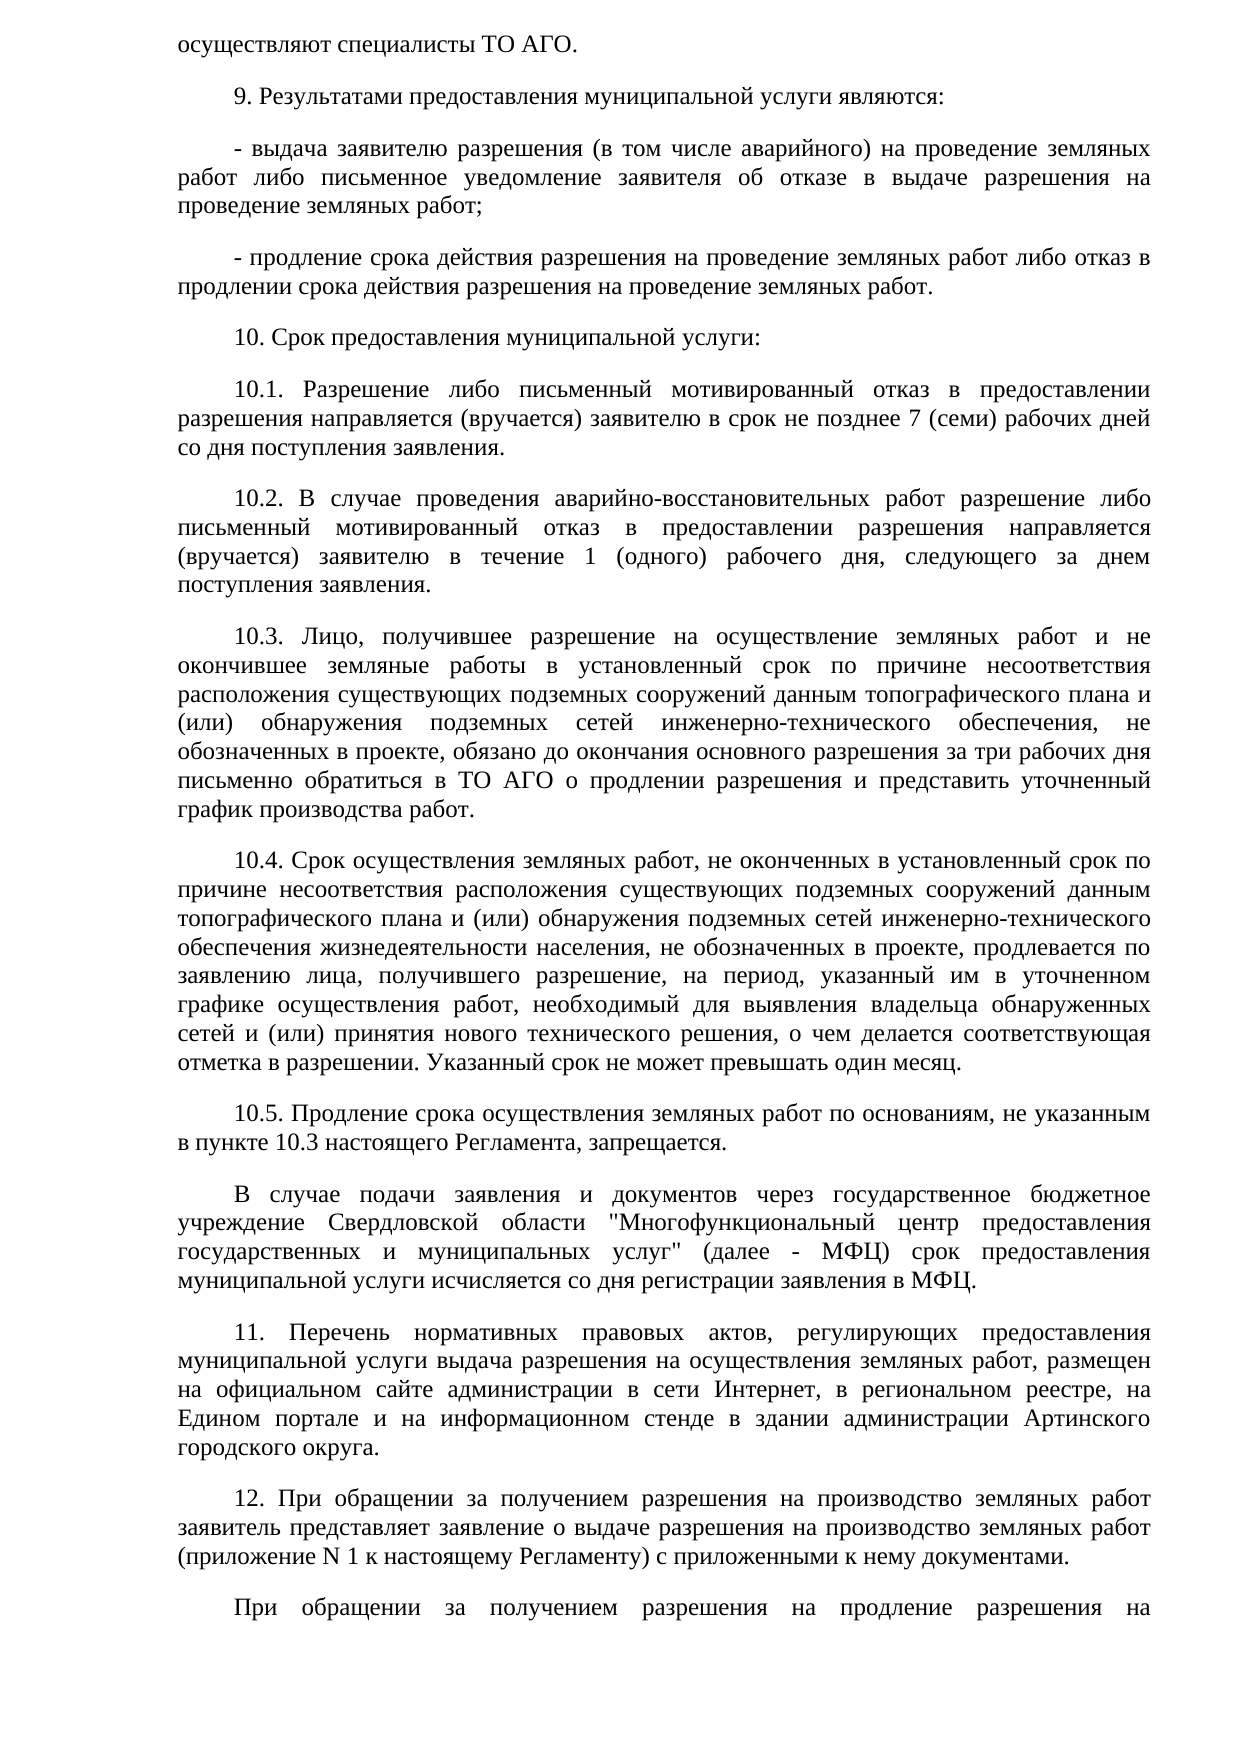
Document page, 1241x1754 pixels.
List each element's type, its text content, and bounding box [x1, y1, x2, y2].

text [177, 29, 1152, 58]
text - выдача заявителю разрешения (в том числе аварийного) на проведение земляных работ либо письменное уведомление заявителя об отказе в выдаче разрешения на проведение земляных работ; [177, 133, 1152, 219]
text 9. Результатами предоставления муниципальной услуги являются: [177, 81, 1152, 110]
text 10.1. Разрешение либо письменный мотивированный отказ в предоставлении разрешения направляется (вручается) заявителю в срок не позднее 7 (семи) рабочих дней со дня поступления заявления. [177, 374, 1152, 460]
text 10.3. Лицо, получившее разрешение на осуществление земляных работ и не окончившее земляные работы в установленный срок по причине несоответствия расположения существующих подземных сооружений данным топографического плана и (или) обнаружения подземных сетей инженерно-технического обеспечения, не обозначенных в проекте, обязано до окончания основного разрешения за три рабочих дня письменно обратиться в ТО АГО о продлении разрешения и представить уточненный график производства работ. [177, 621, 1152, 822]
text 12. При обращении за получением разрешения на производство земляных работ заявитель представляет заявление о выдаче разрешения на производство земляных работ (приложение N 1 к настоящему Регламенту) с приложенными к нему документами. [177, 1483, 1152, 1569]
text 11. Перечень нормативных правовых актов, регулирующих предоставления муниципальной услуги выдача разрешения на осуществления земляных работ, размещен на официальном сайте администрации в сети Интернет, в региональном реестре, на Едином портале и на информационном стенде в здании администрации Артинского городского округа. [177, 1317, 1152, 1460]
text В случае подачи заявления и документов через государственное бюджетное учреждение Свердловской области "Многофункциональный центр предоставления государственных и муниципальных услуг" (далее - МФЦ) срок предоставления муниципальной услуги исчисляется со дня регистрации заявления в МФЦ. [177, 1179, 1152, 1294]
text - продление срока действия разрешения на проведение земляных работ либо отказ в продлении срока действия разрешения на проведение земляных работ. [177, 242, 1152, 299]
text 10.5. Продление срока осуществления земляных работ по основаниям, не указанным в пункте 10.3 настоящего Регламента, запрещается. [177, 1098, 1152, 1156]
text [177, 1592, 1152, 1621]
text 10.2. В случае проведения аварийно-восстановительных работ разрешение либо письменный мотивированный отказ в предоставлении разрешения направляется (вручается) заявителю в течение 1 (одного) рабочего дня, следующего за днем поступления заявления. [177, 483, 1152, 598]
text 10. Срок предоставления муниципальной услуги: [177, 322, 1152, 351]
text 10.4. Срок осуществления земляных работ, не оконченных в установленный срок по причине несоответствия расположения существующих подземных сооружений данным топографического плана и (или) обнаружения подземных сетей инженерно-технического обеспечения жизнедеятельности населения, не обозначенных в проекте, продлевается по заявлению лица, получившего разрешение, на период, указанный им в уточненном графике осуществления работ, необходимый для выявления владельца обнаруженных сетей и (или) принятия нового технического решения, о чем делается соответствующая отметка в разрешении. Указанный срок не может превышать один месяц. [177, 845, 1152, 1075]
